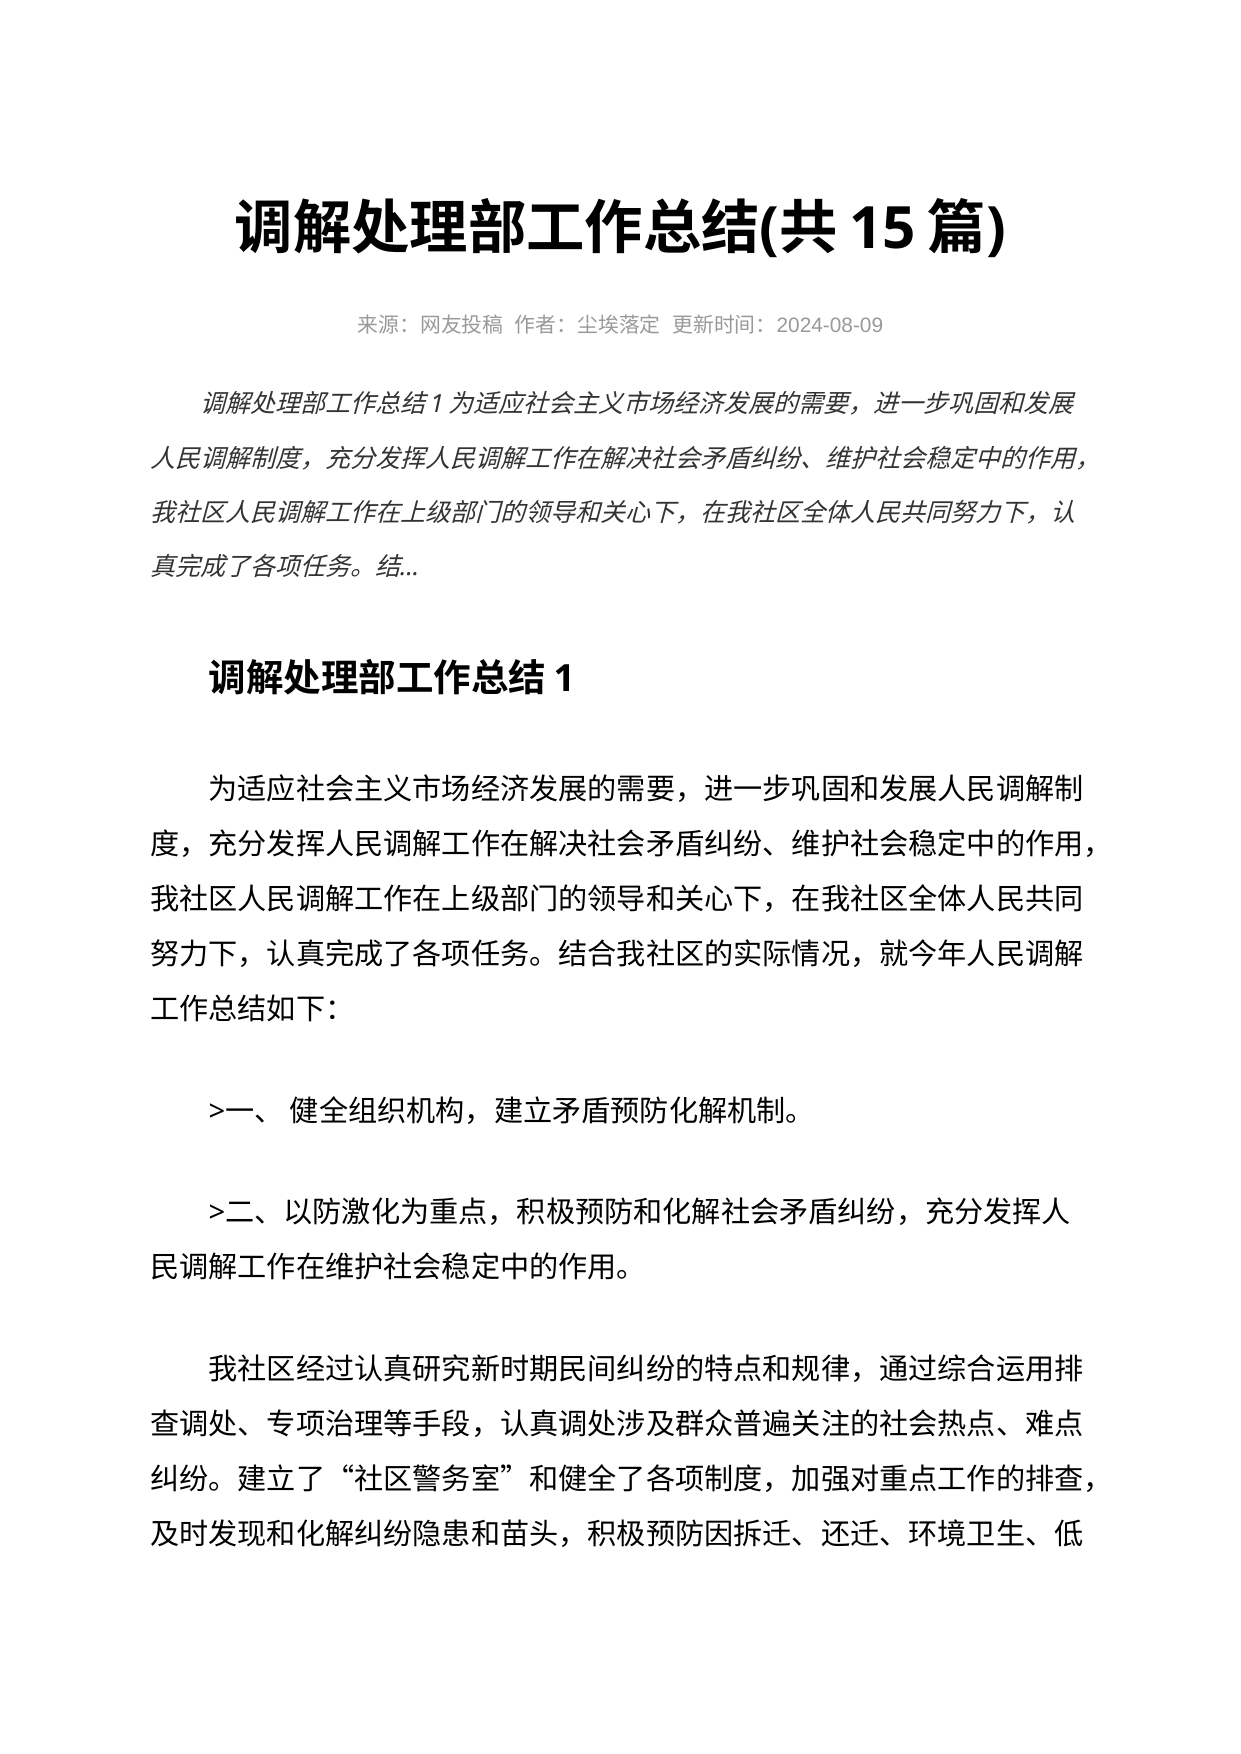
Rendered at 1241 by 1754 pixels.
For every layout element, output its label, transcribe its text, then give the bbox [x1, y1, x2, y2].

text 为适应社会主义市场经济发展的需要，进一步巩固和发展人民调解制度，充分发挥人民调解工作在解决社会矛盾纠纷、维护社会稳定中的作用，我社区人民调解工作在上级部门的领导和关心下，在我社区全体人民共同努力下，认真完成了各项任务。结合我社区的实际情况，就今年人民调解工作总结如下： [150, 766, 1090, 1028]
text >一、 健全组织机构，建立矛盾预防化解机制。 [150, 1087, 1090, 1129]
text 调解处理部工作总结1 [150, 648, 1090, 703]
text 调解处理部工作总结1为适应社会主义市场经济发展的需要，进一步巩固和发展人民调解制度，充分发挥人民调解工作在解决社会矛盾纠纷、维护社会稳定中的作用，我社区人民调解工作在上级部门的领导和关心下，在我社区全体人民共同努力下，认真完成了各项任务。结... [150, 384, 1090, 583]
text >二、以防激化为重点，积极预防和化解社会矛盾纠纷，充分发挥人民调解工作在维护社会稳定中的作用。 [150, 1189, 1090, 1286]
text 来源：网友投稿 作者：尘埃落定 更新时间：2024-08-09 [150, 313, 1090, 337]
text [150, 1346, 1090, 1553]
subtitle 调解处理部工作总结(共15篇) [150, 181, 1090, 266]
